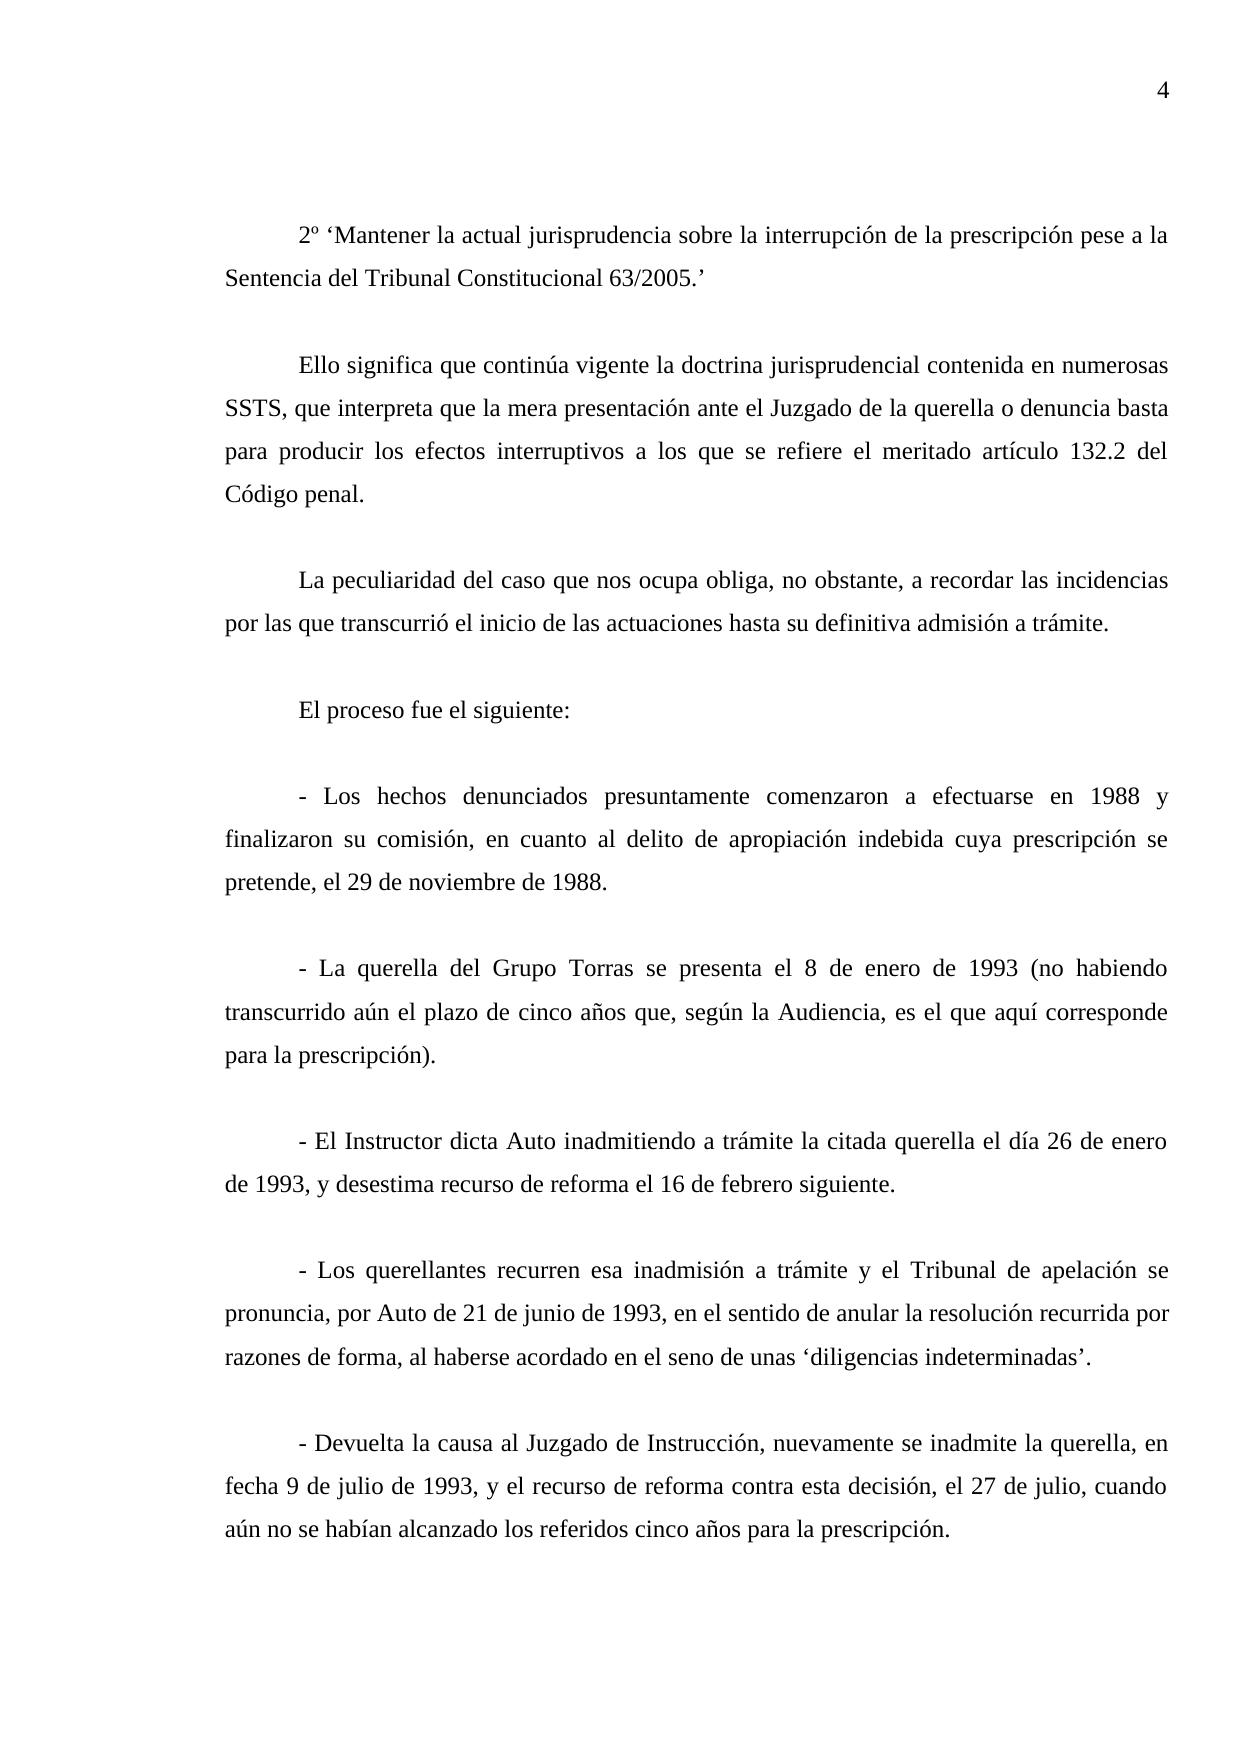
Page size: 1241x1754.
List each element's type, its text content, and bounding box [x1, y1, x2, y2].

text Ello significa que continúa vigente la doctrina jurisprudencial contenida en numerosas SSTS, que interpreta que la mera presentación ante el Juzgado de la querella o denuncia basta para producir los efectos interruptivos a los que se refiere el meritado artículo 132.2 del Código penal. [224, 350, 1169, 508]
text La peculiaridad del caso que nos ocupa obliga, no obstante, a recordar las incidencias por las que transcurrió el inicio de las actuaciones hasta su definitiva admisión a trámite. [224, 565, 1169, 637]
text 2º ‘Mantener la actual jurisprudencia sobre la interrupción de la prescripción pese a la Sentencia del Tribunal Constitucional 63/2005.’ [224, 220, 1169, 292]
text - El Instructor dicta Auto inadmitiendo a trámite la citada querella el día 26 de enero de 1993, y desestima recurso de reforma el 16 de febrero siguiente. [224, 1126, 1169, 1198]
text - Los querellantes recurren esa inadmisión a trámite y el Tribunal de apelación se pronuncia, por Auto de 21 de junio de 1993, en el sentido de anular la resolución recurrida por razones de forma, al haberse acordado en el seno de unas ‘diligencias indeterminadas’. [224, 1255, 1169, 1370]
text El proceso fue el siguiente: [224, 695, 1169, 723]
text - La querella del Grupo Torras se presenta el 8 de enero de 1993 (no habiendo transcurrido aún el plazo de cinco años que, según la Audiencia, es el que aquí corresponde para la prescripción). [224, 953, 1169, 1068]
text - Los hechos denunciados presuntamente comenzaron a efectuarse en 1988 y finalizaron su comisión, en cuanto al delito de apropiación indebida cuya prescripción se pretende, el 29 de noviembre de 1988. [224, 781, 1169, 896]
text - Devuelta la causa al Juzgado de Instrucción, nuevamente se inadmite la querella, en fecha 9 de julio de 1993, y el recurso de reforma contra esta decisión, el 27 de julio, cuando aún no se habían alcanzado los referidos cinco años para la prescripción. [224, 1428, 1169, 1543]
